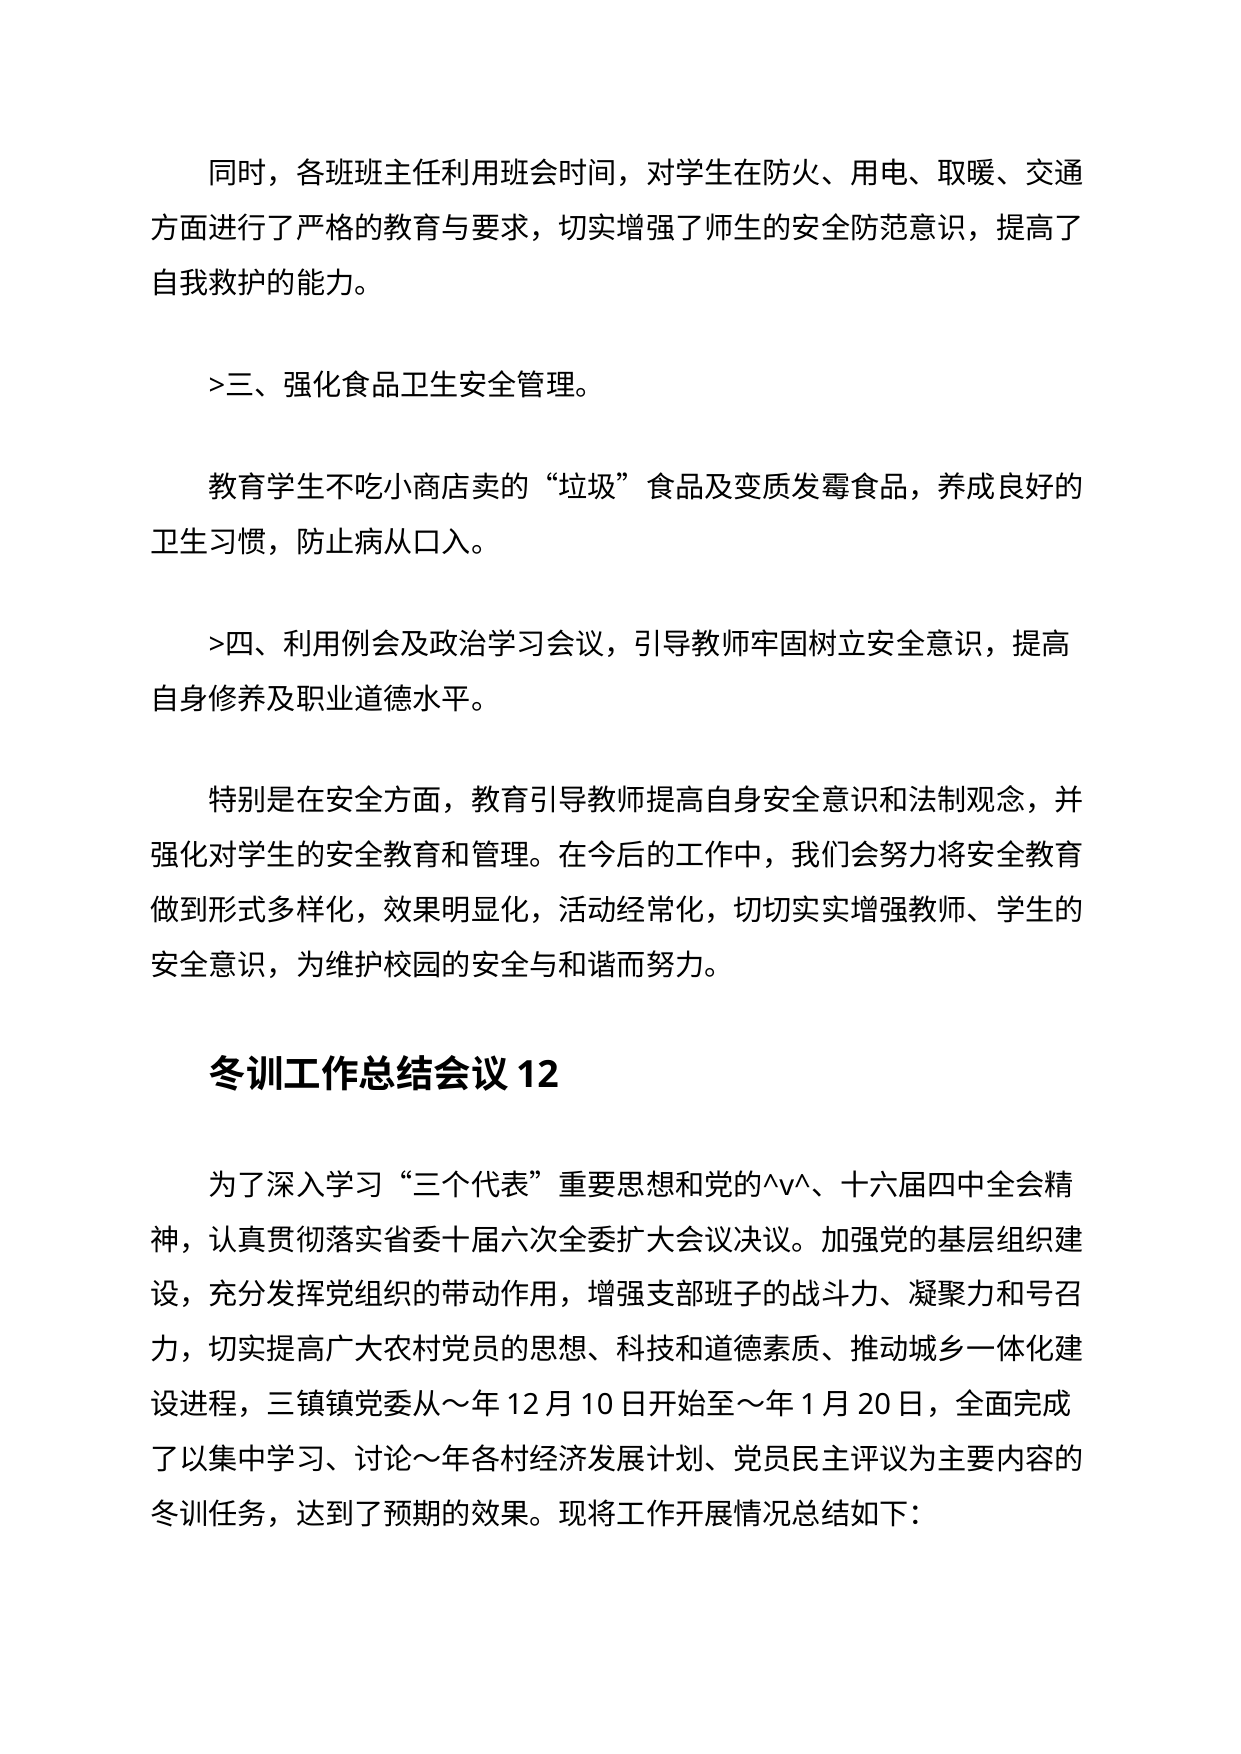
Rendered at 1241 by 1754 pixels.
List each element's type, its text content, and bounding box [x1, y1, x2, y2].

text 教育学生不吃小商店卖的“垃圾”食品及变质发霉食品，养成良好的卫生习惯，防止病从口入。 [150, 463, 1090, 561]
text 特别是在安全方面，教育引导教师提高自身安全意识和法制观念，并强化对学生的安全教育和管理。在今后的工作中，我们会努力将安全教育做到形式多样化，效果明显化，活动经常化，切切实实增强教师、学生的安全意识，为维护校园的安全与和谐而努力。 [150, 777, 1090, 984]
text 为了深入学习“三个代表”重要思想和党的^v^、十六届四中全会精神，认真贯彻落实省委十届六次全委扩大会议决议。加强党的基层组织建设，充分发挥党组织的带动作用，增强支部班子的战斗力、凝聚力和号召力，切实提高广大农村党员的思想、科技和道德素质、推动城乡一体化建设进程，三镇镇党委从～年12月10日开始至～年1月20日，全面完成了以集中学习、讨论～年各村经济发展计划、党员民主评议为主要内容的冬训任务，达到了预期的效果。现将工作开展情况总结如下： [150, 1161, 1090, 1533]
text 同时，各班班主任利用班会时间，对学生在防火、用电、取暖、交通方面进行了严格的教育与要求，切实增强了师生的安全防范意识，提高了自我救护的能力。 [150, 150, 1090, 302]
text >三、强化食品卫生安全管理。 [150, 362, 1090, 404]
text 冬训工作总结会议12 [150, 1043, 1090, 1098]
text >四、利用例会及政治学习会议，引导教师牢固树立安全意识，提高自身修养及职业道德水平。 [150, 620, 1090, 717]
